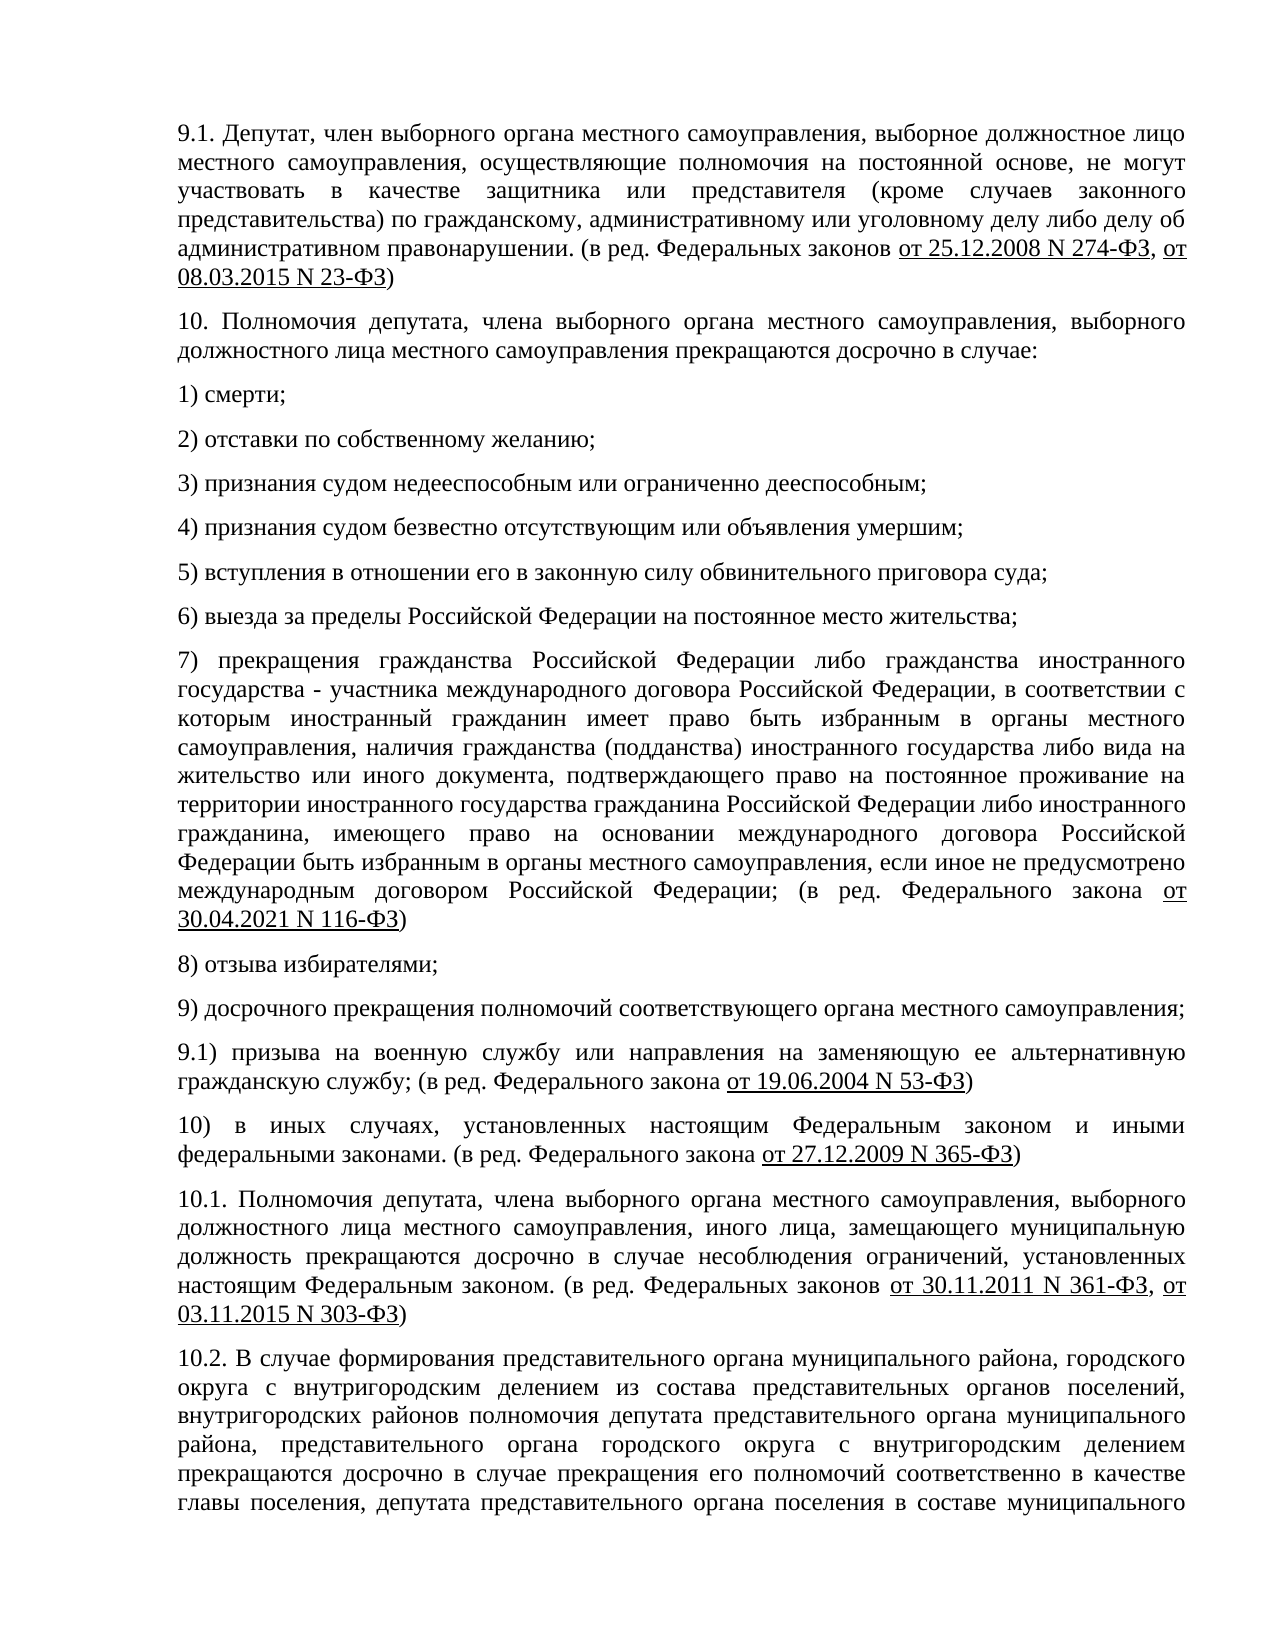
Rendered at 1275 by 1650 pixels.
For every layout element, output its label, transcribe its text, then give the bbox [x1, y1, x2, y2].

text 10.1. Полномочия депутата, члена выборного органа местного самоуправления, выборного должностного лица местного самоуправления, иного лица, замещающего муниципальную должность прекращаются досрочно в случае несоблюдения ограничений, установленных настоящим Федеральным законом. (в ред. Федеральных законов от 30.11.2011 N 361-ФЗ, от 03.11.2015 N 303-ФЗ) [177, 1184, 1186, 1327]
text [177, 1343, 1186, 1516]
text 1) смерти; [177, 379, 1186, 408]
text 6) выезда за пределы Российской Федерации на постоянное место жительства; [177, 601, 1186, 630]
text 2) отставки по собственному желанию; [177, 424, 1186, 452]
text 10) в иных случаях, установленных настоящим Федеральным законом и иными федеральными законами. (в ред. Федерального закона от 27.12.2009 N 365-ФЗ) [177, 1111, 1186, 1168]
text 3) признания судом недееспособным или ограниченно дееспособным; [177, 468, 1186, 497]
text 4) признания судом безвестно отсутствующим или объявления умершим; [177, 512, 1186, 541]
text 9.1. Депутат, член выборного органа местного самоуправления, выборное должностное лицо местного самоуправления, осуществляющие полномочия на постоянной основе, не могут участвовать в качестве защитника или представителя (кроме случаев законного представительства) по гражданскому, административному или уголовному делу либо делу об административном правонарушении. (в ред. Федеральных законов от 25.12.2008 N 274-ФЗ, от 08.03.2015 N 23-ФЗ) [177, 118, 1186, 291]
text 8) отзыва избирателями; [177, 949, 1186, 977]
text 10. Полномочия депутата, члена выборного органа местного самоуправления, выборного должностного лица местного самоуправления прекращаются досрочно в случае: [177, 306, 1186, 364]
text 7) прекращения гражданства Российской Федерации либо гражданства иностранного государства - участника международного договора Российской Федерации, в соответствии с которым иностранный гражданин имеет право быть избранным в органы местного самоуправления, наличия гражданства (подданства) иностранного государства либо вида на жительство или иного документа, подтверждающего право на постоянное проживание на территории иностранного государства гражданина Российской Федерации либо иностранного гражданина, имеющего право на основании международного договора Российской Федерации быть избранным в органы местного самоуправления, если иное не предусмотрено международным договором Российской Федерации; (в ред. Федерального закона от 30.04.2021 N 116-ФЗ) [177, 646, 1186, 933]
text 9.1) призыва на военную службу или направления на заменяющую ее альтернативную гражданскую службу; (в ред. Федерального закона от 19.06.2004 N 53-ФЗ) [177, 1037, 1186, 1095]
text 5) вступления в отношении его в законную силу обвинительного приговора суда; [177, 557, 1186, 586]
text 9) досрочного прекращения полномочий соответствующего органа местного самоуправления; [177, 993, 1186, 1022]
